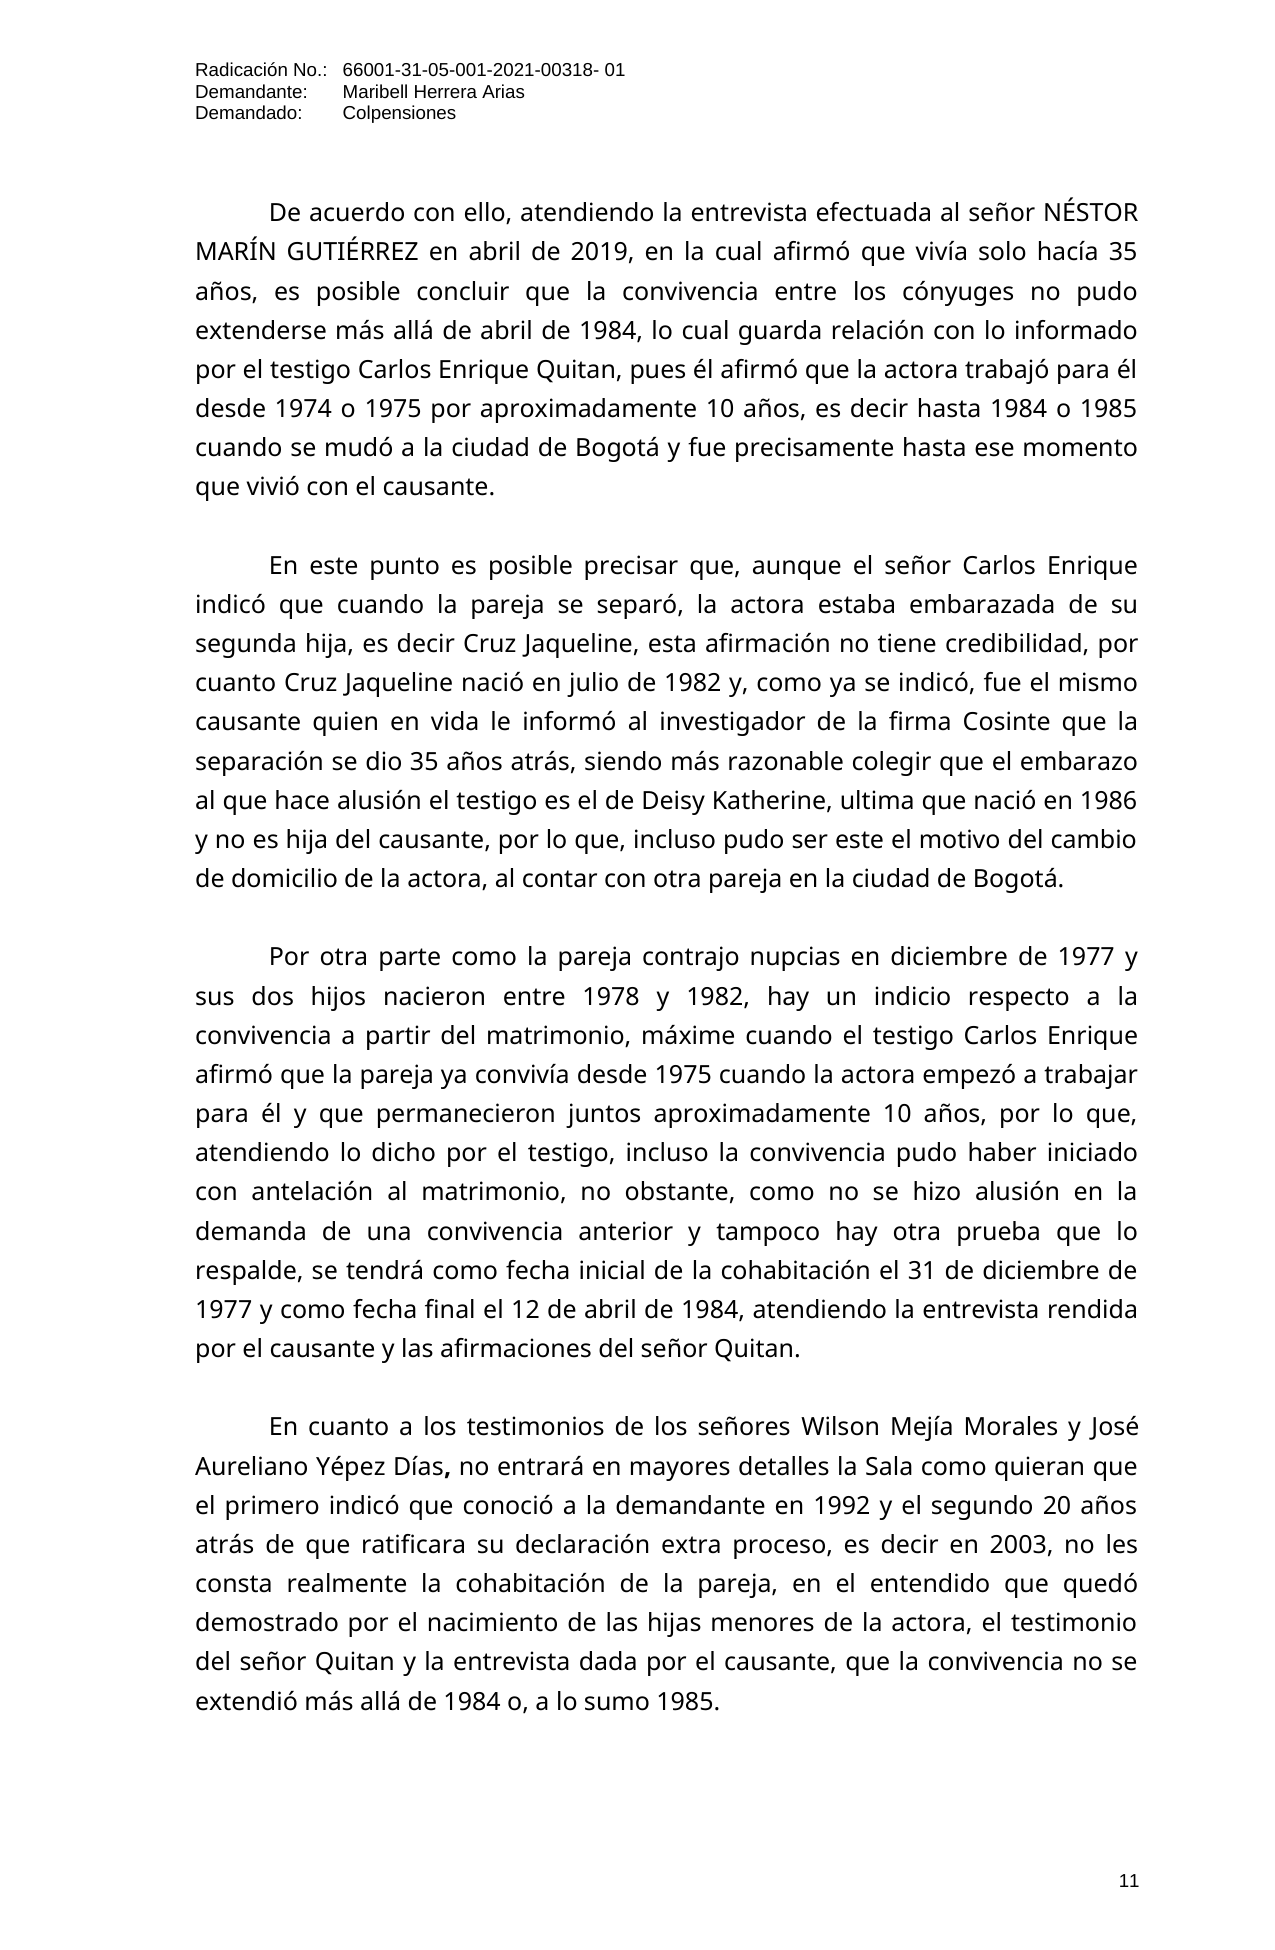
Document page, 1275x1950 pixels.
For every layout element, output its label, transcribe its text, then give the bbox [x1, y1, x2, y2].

text Por otra parte como la pareja contrajo nupcias en diciembre de 1977 y sus dos hijos nacieron entre 1978 y 1982, hay un indicio respecto a la convivencia a partir del matrimonio, máxime cuando el testigo Carlos Enrique afirmó que la pareja ya convivía desde 1975 cuando la actora empezó a trabajar para él y que permanecieron juntos aproximadamente 10 años, por lo que, atendiendo lo dicho por el testigo, incluso la convivencia pudo haber iniciado con antelación al matrimonio, no obstante, como no se hizo alusión en la demanda de una convivencia anterior y tampoco hay otra prueba que lo respalde, se tendrá como fecha inicial de la cohabitación el 31 de diciembre de 1977 y como fecha final el 12 de abril de 1984, atendiendo la entrevista rendida por el causante y las afirmaciones del señor Quitan. [195, 939, 1139, 1365]
text En este punto es posible precisar que, aunque el señor Carlos Enrique indicó que cuando la pareja se separó, la actora estaba embarazada de su segunda hija, es decir Cruz Jaqueline, esta afirmación no tiene credibilidad, por cuanto Cruz Jaqueline nació en julio de 1982 y, como ya se indicó, fue el mismo causante quien en vida le informó al investigador de la firma Cosinte que la separación se dio 35 años atrás, siendo más razonable colegir que el embarazo al que hace alusión el testigo es el de Deisy Katherine, ultima que nació en 1986 y no es hija del causante, por lo que, incluso pudo ser este el motivo del cambio de domicilio de la actora, al contar con otra pareja en la ciudad de Bogotá. [195, 547, 1139, 895]
text En cuanto a los testimonios de los señores Wilson Mejía Morales y José Aureliano Yépez Días, no entrará en mayores detalles la Sala como quieran que el primero indicó que conoció a la demandante en 1992 y el segundo 20 años atrás de que ratificara su declaración extra proceso, es decir en 2003, no les consta realmente la cohabitación de la pareja, en el entendido que quedó demostrado por el nacimiento de las hijas menores de la actora, el testimonio del señor Quitan y la entrevista dada por el causante, que la convivencia no se extendió más allá de 1984 o, a lo sumo 1985. [195, 1409, 1139, 1717]
text De acuerdo con ello, atendiendo la entrevista efectuada al señor NÉSTOR MARÍN GUTIÉRREZ en abril de 2019, en la cual afirmó que vivía solo hacía 35 años, es posible concluir que la convivencia entre los cónyuges no pudo extenderse más allá de abril de 1984, lo cual guarda relación con lo informado por el testigo Carlos Enrique Quitan, pues él afirmó que la actora trabajó para él desde 1974 o 1975 por aproximadamente 10 años, es decir hasta 1984 o 1985 cuando se mudó a la ciudad de Bogotá y fue precisamente hasta ese momento que vivió con el causante. [195, 195, 1139, 503]
